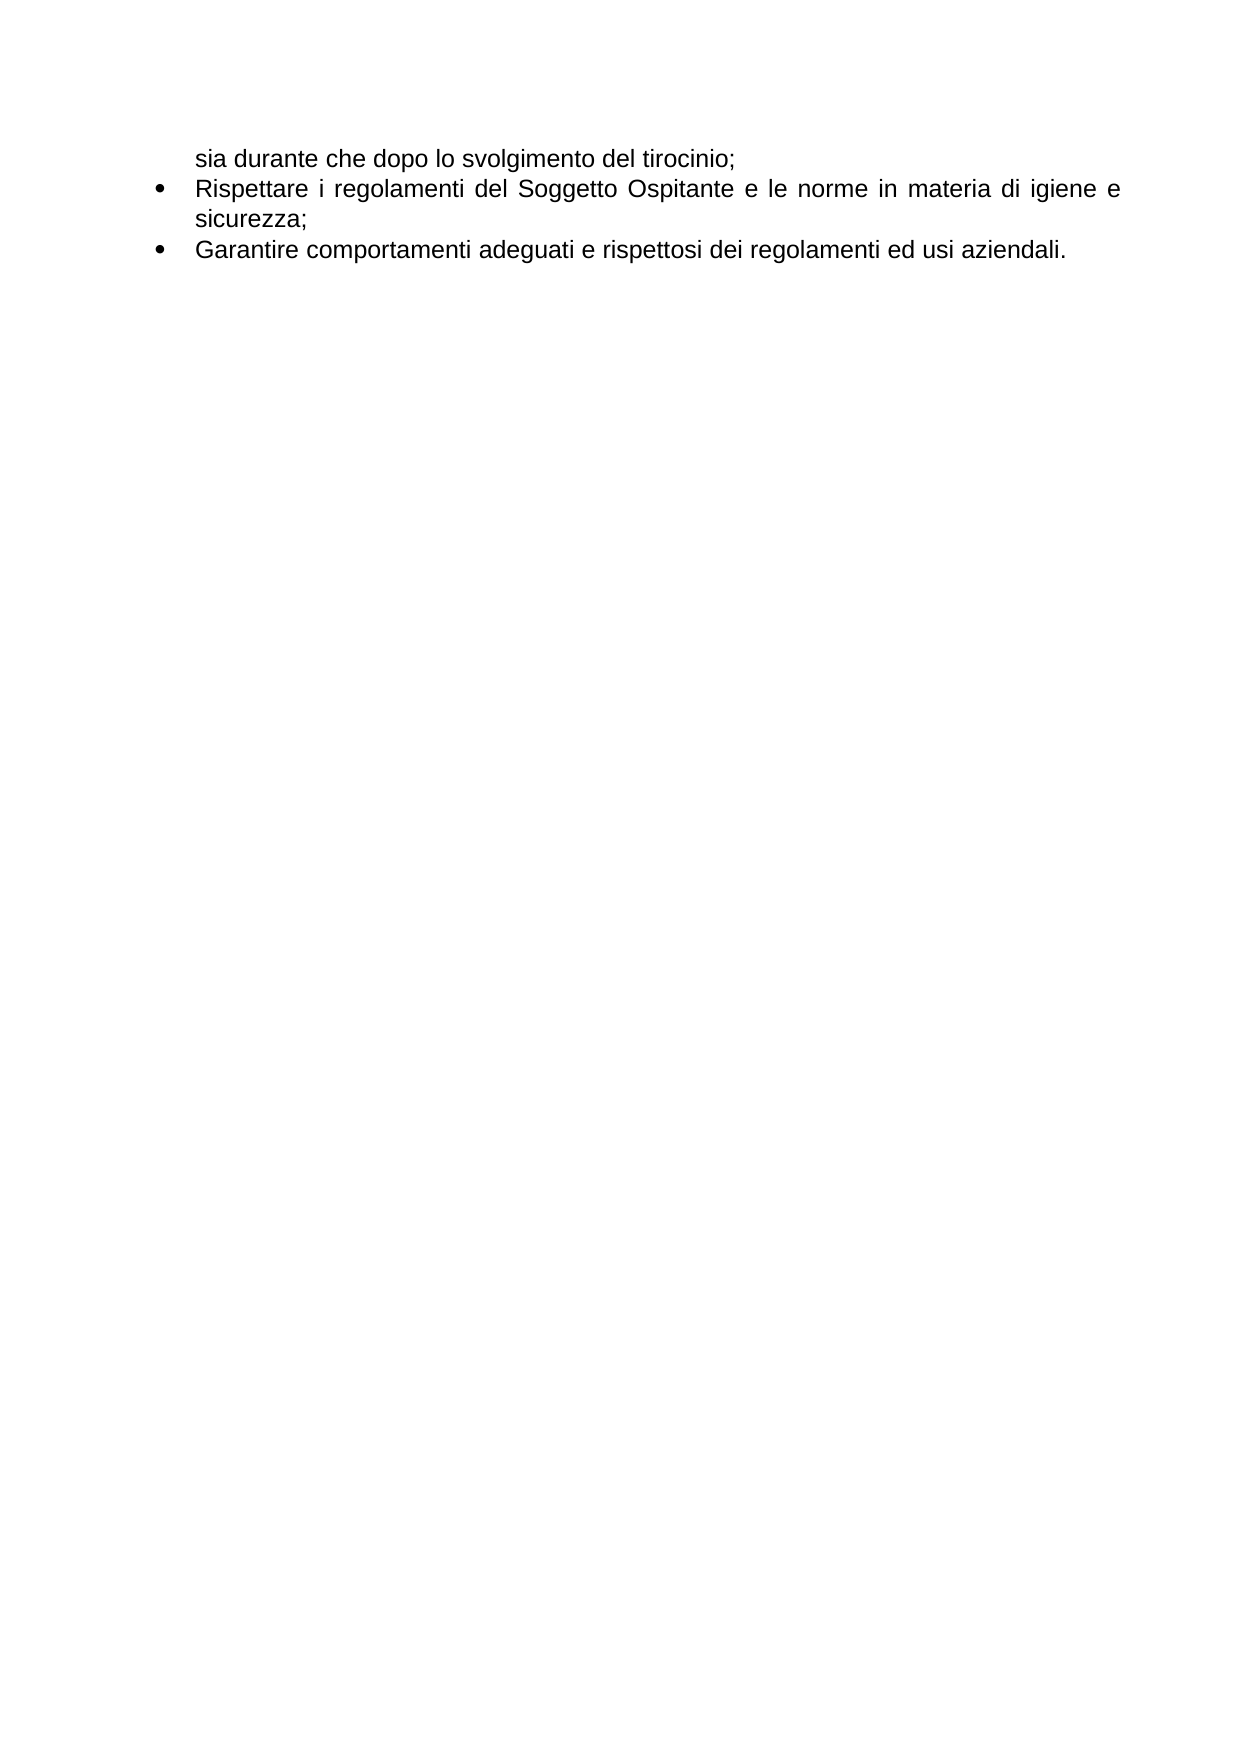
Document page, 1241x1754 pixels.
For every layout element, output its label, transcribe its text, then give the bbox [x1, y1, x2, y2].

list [156, 144, 1123, 172]
list Rispettare i regolamenti del Soggetto Ospitante e le norme in materia di igiene e sicurezza; [156, 174, 1123, 233]
list Garantire comportamenti adeguati e rispettosi dei regolamenti ed usi aziendali. [156, 234, 1134, 264]
